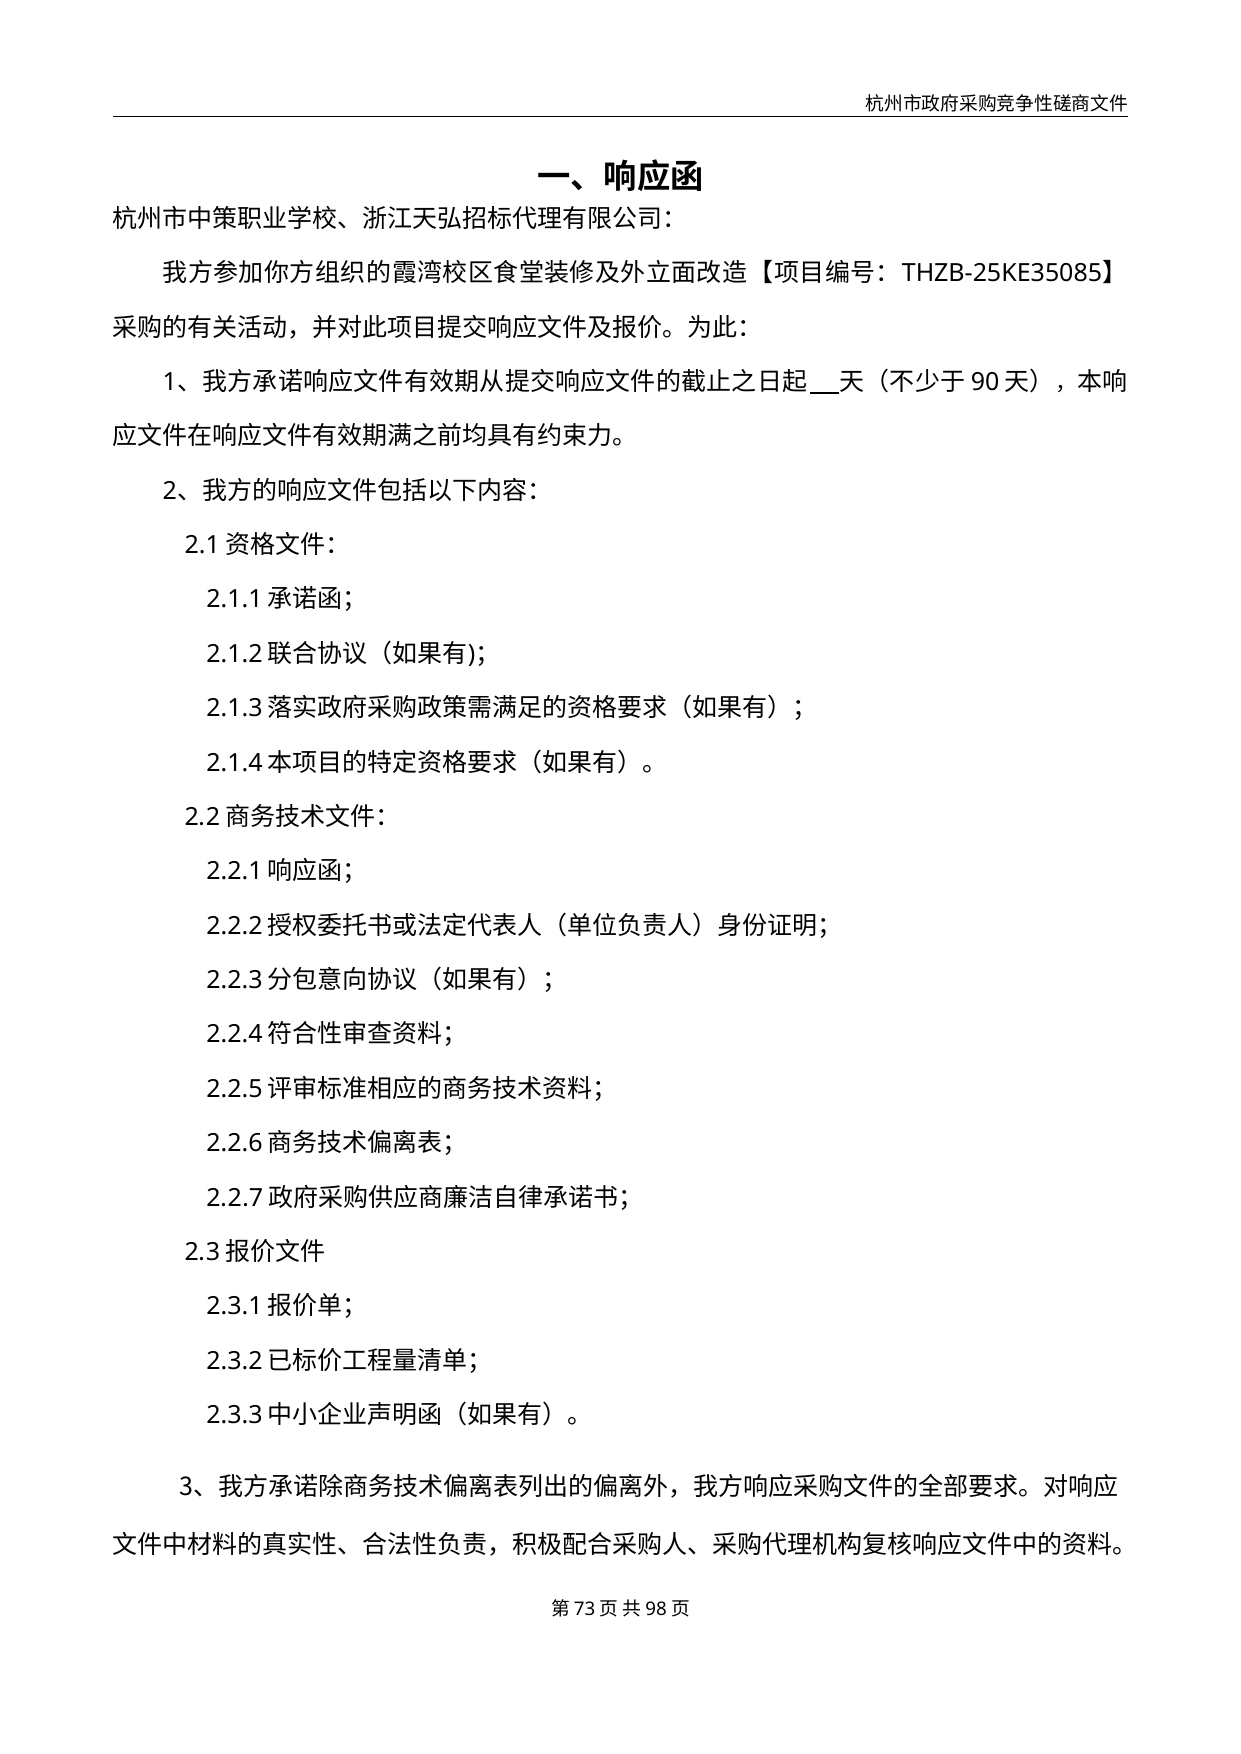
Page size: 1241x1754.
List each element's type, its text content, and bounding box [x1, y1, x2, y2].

text 2.1.4本项目的特定资格要求（如果有）。 [156, 742, 1128, 778]
text 杭州市中策职业学校、浙江天弘招标代理有限公司： [112, 198, 1128, 234]
text 2.2.2授权委托书或法定代表人（单位负责人）身份证明； [156, 905, 1128, 941]
text 2.1.3落实政府采购政策需满足的资格要求（如果有）； [156, 688, 1128, 724]
text 1、我方承诺响应文件有效期从提交响应文件的截止之日起 天（不少于90天），本响应文件在响应文件有效期满之前均具有约束力。 [112, 361, 1128, 452]
text 2.2.4符合性审查资料； [156, 1014, 1128, 1050]
text 2.2 商务技术文件： [134, 796, 1128, 833]
text 2.3.2已标价工程量清单； [156, 1340, 1128, 1376]
text 3、我方承诺除商务技术偏离表列出的偏离外，我方响应采购文件的全部要求。对响应文件中材料的真实性、合法性负责，积极配合采购人、采购代理机构复核响应文件中的资料。 [112, 1449, 1128, 1566]
text 2.1资格文件： [134, 524, 1128, 561]
text 2.2.5评审标准相应的商务技术资料； [156, 1068, 1128, 1104]
text 2.1.2联合协议（如果有)； [156, 633, 1128, 669]
text 2.3报价文件 [134, 1231, 1128, 1268]
text 2.1.1承诺函； [156, 579, 1128, 615]
text 我方参加你方组织的霞湾校区食堂装修及外立面改造【项目编号：THZB-25KE35085】采购的有关活动，并对此项目提交响应文件及报价。为此： [112, 253, 1128, 343]
text 2.2.3分包意向协议（如果有）； [156, 959, 1128, 996]
text 2、我方的响应文件包括以下内容： [112, 470, 1128, 506]
text 2.2.6商务技术偏离表； [156, 1123, 1128, 1159]
text 2.3.3中小企业声明函（如果有）。 [156, 1394, 1128, 1431]
text 2.2.7政府采购供应商廉洁自律承诺书； [156, 1177, 1128, 1213]
text 2.3.1报价单； [156, 1286, 1128, 1322]
text 2.2.1响应函； [156, 851, 1128, 887]
text 一、响应函 [112, 150, 1128, 198]
